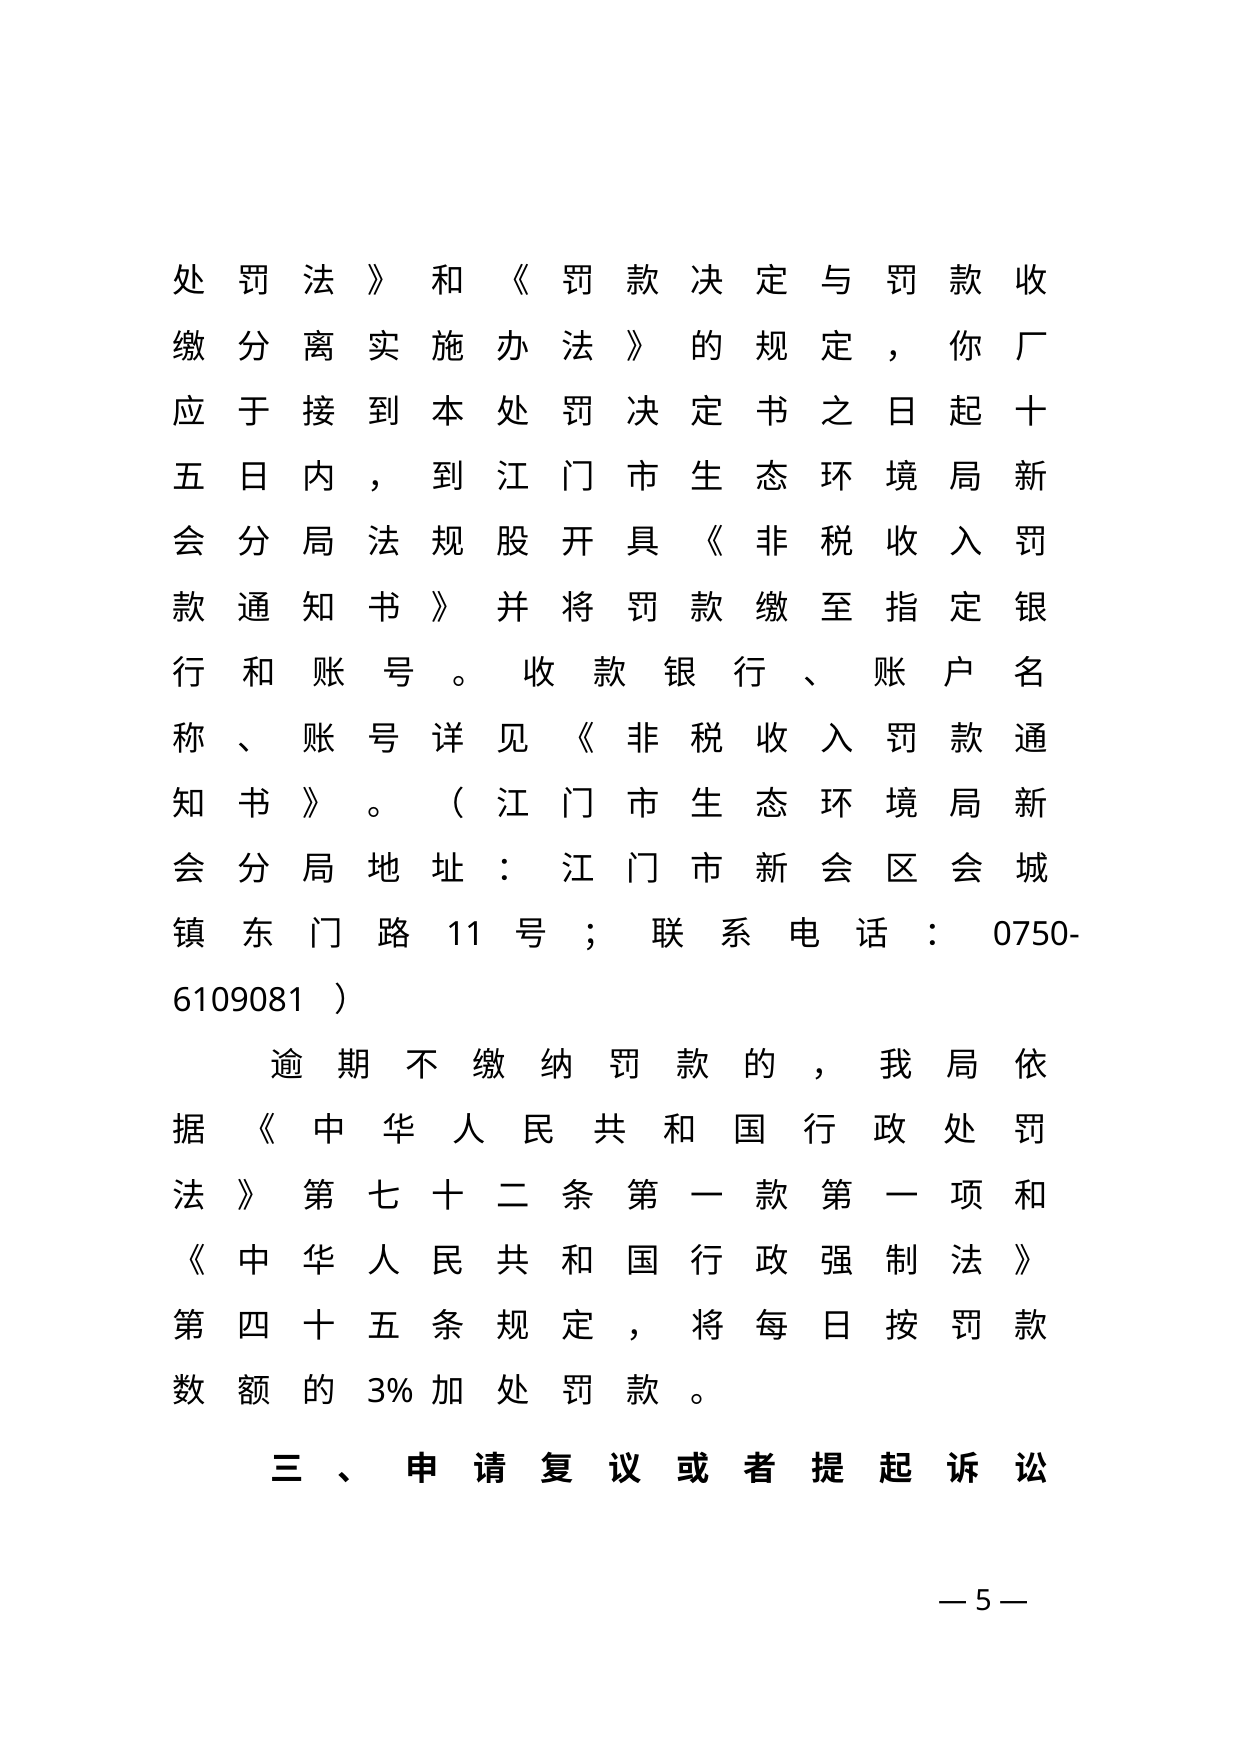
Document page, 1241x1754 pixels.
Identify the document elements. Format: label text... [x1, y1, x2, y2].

text 逾期不缴纳罚款的，我局依据《中华人民共和国行政处罚法》第七十二条第一款第一项和《中华人民共和国行政强制法》第四十五条规定，将每日按罚款数额的3%加处罚款。 [172, 1029, 1079, 1421]
text 三、申请复议或者提起诉讼的途径和期限 [172, 1434, 1079, 1499]
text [172, 246, 1079, 1029]
